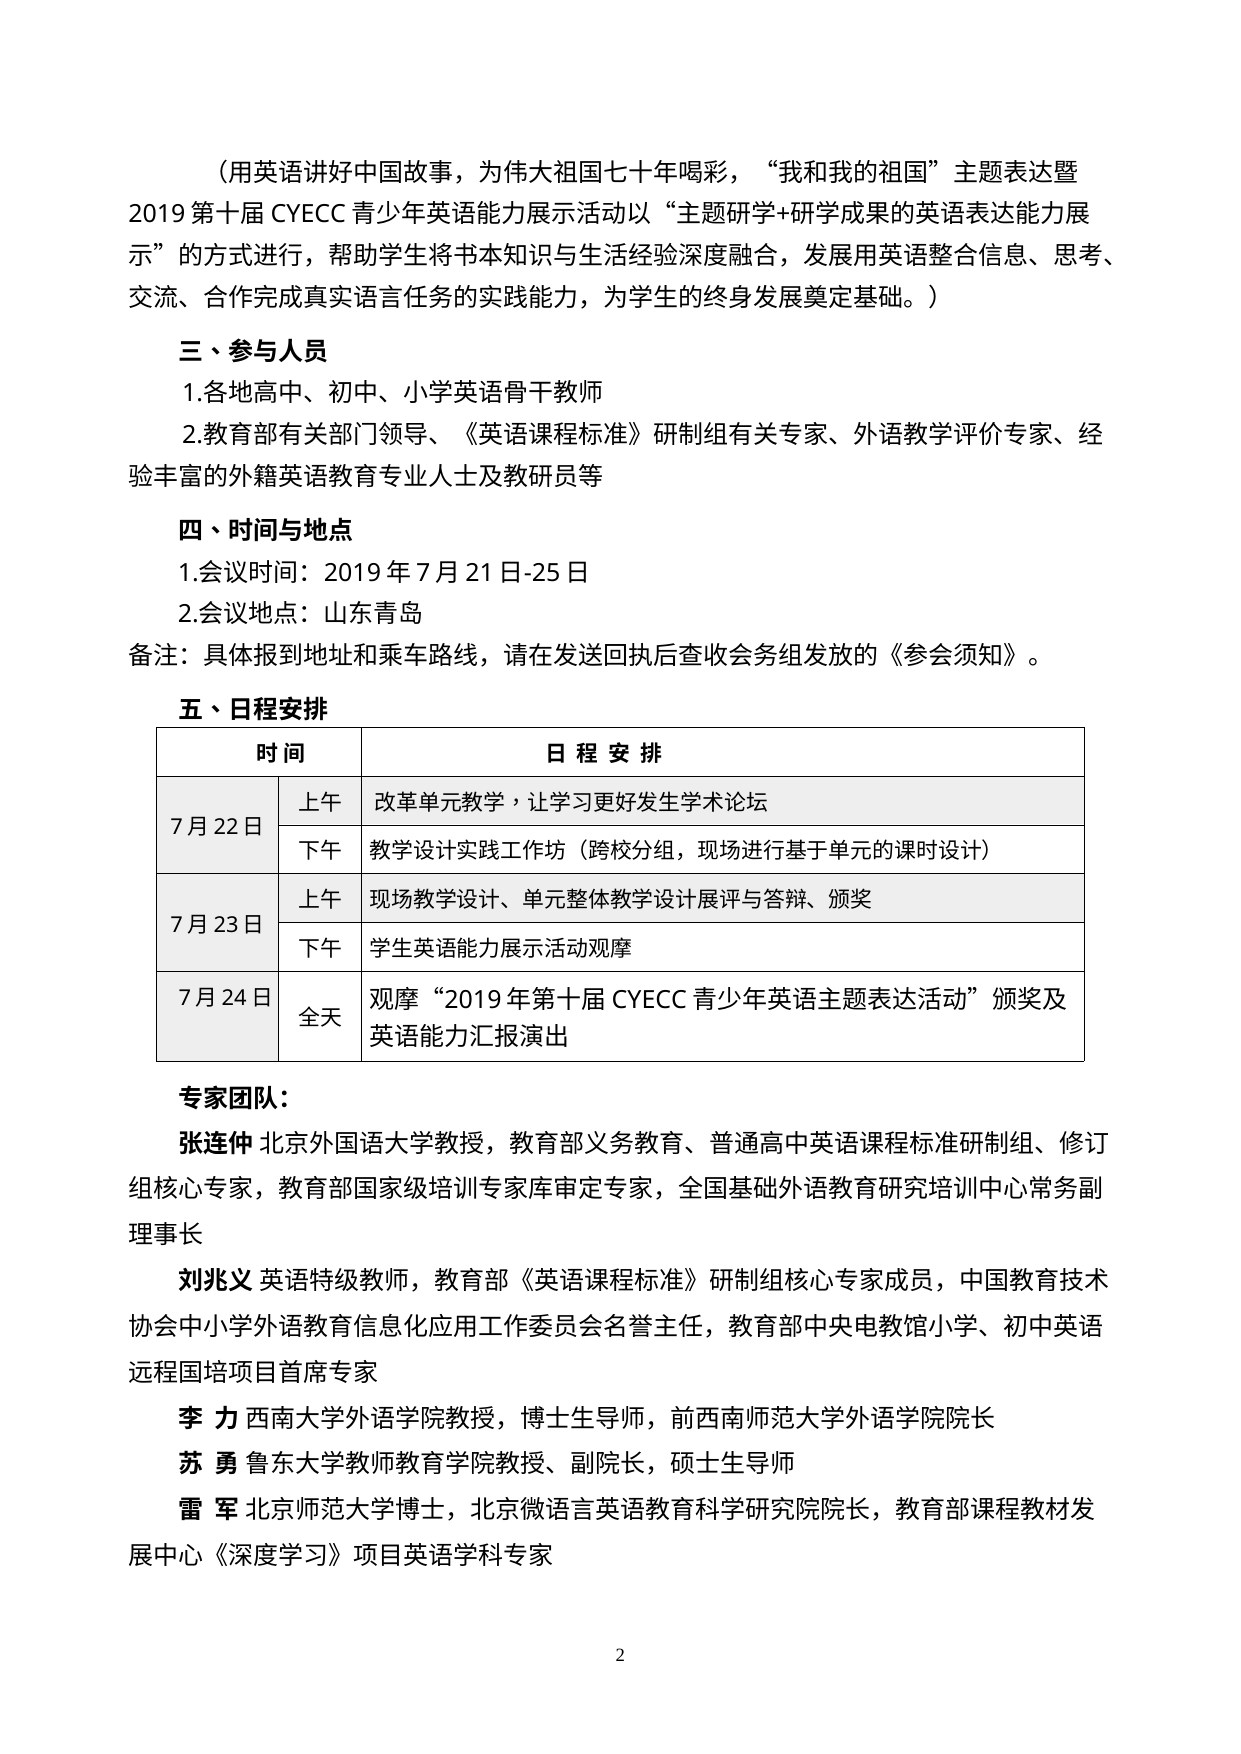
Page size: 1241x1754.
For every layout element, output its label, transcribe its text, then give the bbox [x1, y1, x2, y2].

text 刘兆义 英语特级教师，教育部《英语课程标准》研制组核心专家成员，中国教育技术协会中小学外语教育信息化应用工作委员会名誉主任，教育部中央电教馆小学、初中英语远程国培项目首席专家 [128, 1253, 1112, 1390]
text 雷 军 北京师范大学博士，北京微语言英语教育科学研究院院长，教育部课程教材发展中心《深度学习》项目英语学科专家 [128, 1482, 1112, 1574]
table_cell 下午 [279, 826, 361, 873]
text （用英语讲好中国故事，为伟大祖国七十年喝彩，“我和我的祖国”主题表达暨2019第十届CYECC青少年英语能力展示活动以“主题研学+研学成果的英语表达能力展示”的方式进行，帮助学生将书本知识与生活经验深度融合，发展用英语整合信息、思考、交流、合作完成真实语言任务的实践能力，为学生的终身发展奠定基础。） [128, 148, 1112, 314]
table_cell 全天 [279, 972, 361, 1061]
table_cell 下午 [279, 923, 361, 971]
text 李 力 西南大学外语学院教授，博士生导师，前西南师范大学外语学院院长 [128, 1390, 1112, 1436]
table_cell 上午 [279, 874, 361, 922]
table_cell 7月24日 [157, 972, 278, 1061]
text 张连仲 北京外国语大学教授，教育部义务教育、普通高中英语课程标准研制组、修订组核心专家，教育部国家级培训专家库审定专家，全国基础外语教育研究培训中心常务副理事长 [128, 1115, 1112, 1253]
text 1.会议时间：2019年7月21日-25日 [128, 548, 1112, 589]
text 2.教育部有关部门领导、《英语课程标准》研制组有关专家、外语教学评价专家、经验丰富的外籍英语教育专业人士及教研员等 [128, 410, 1112, 493]
table_header 时 间 [157, 728, 361, 776]
text 苏 勇 鲁东大学教师教育学院教授、副院长，硕士生导师 [128, 1436, 1112, 1482]
text 1.各地高中、初中、小学英语骨干教师 [128, 368, 1112, 410]
table_cell 上午 [279, 777, 361, 824]
table_cell 7月22日 [157, 777, 278, 873]
table_cell 现场教学设计、单元整体教学设计展评与答辩、颁奖 [362, 874, 1084, 922]
table_cell 教学设计实践工作坊（跨校分组，现场进行基于单元的课时设计） [362, 826, 1084, 873]
table_cell 观摩“2019年第十届CYECC青少年英语主题表达活动”颁奖及英语能力汇报演出 [362, 972, 1084, 1061]
text 四、时间与地点 [128, 506, 1112, 548]
table_header 日 程 安 排 [362, 728, 1084, 776]
table_cell 学生英语能力展示活动观摩 [362, 923, 1084, 971]
text 三、参与人员 [128, 327, 1112, 368]
table_cell 7月23日 [157, 874, 278, 971]
text 备注：具体报到地址和乘车路线，请在发送回执后查收会务组发放的《参会须知》。 [128, 631, 1112, 673]
list 日程安排 [128, 685, 1112, 727]
table_cell 改革单元教学，让学习更好发生学术论坛 [362, 777, 1084, 824]
text 专家团队： [128, 1074, 1112, 1115]
text 2.会议地点：山东青岛 [128, 589, 1112, 631]
